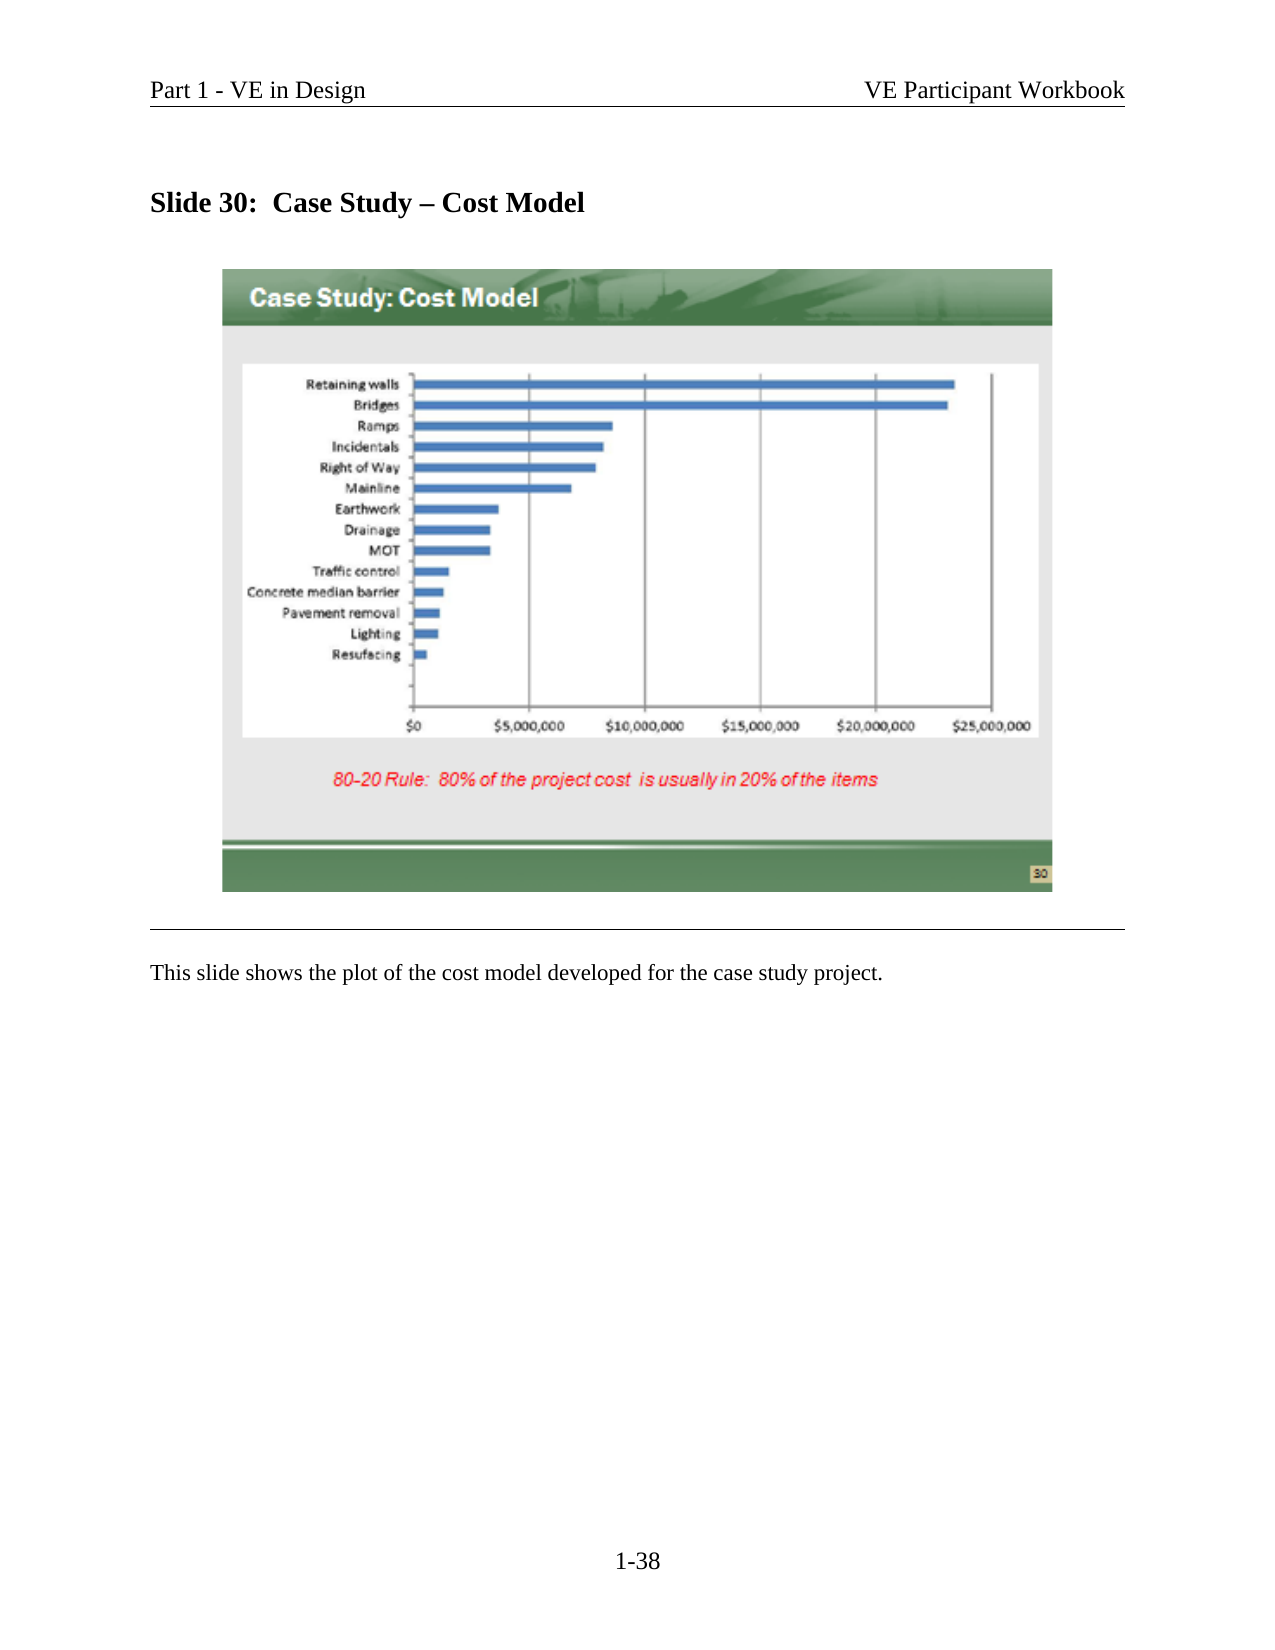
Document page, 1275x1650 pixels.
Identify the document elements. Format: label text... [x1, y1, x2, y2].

text This slide shows the plot of the cost model developed for the case study project. [150, 959, 1125, 985]
picture [222, 269, 1053, 892]
subtitle Slide 30: Case Study – Cost Model [150, 186, 1125, 219]
